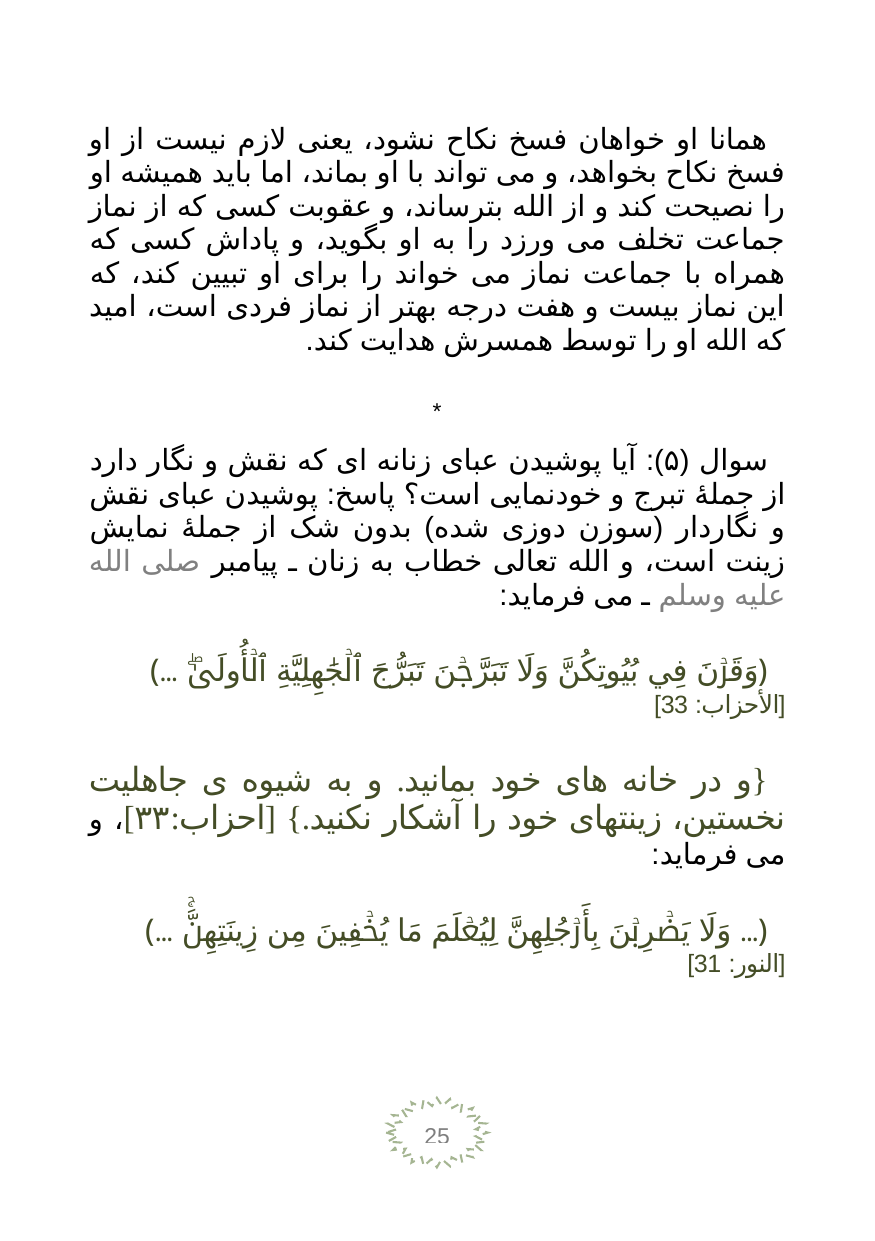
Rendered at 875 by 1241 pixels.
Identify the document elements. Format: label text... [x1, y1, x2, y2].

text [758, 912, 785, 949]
text سوال (۵): آیا پوشیدن عبای زنانه ای که نقش و نگار دارد از جملهٔ تبرج و خودنمایی است؟ پاسخ: پوشیدن عبای نقش و نگاردار (سوزن دوزی شده) بدون شک از جملهٔ نمایش زینت است، و الله تعالی خطاب به زنان ـ پیامبر صلی الله علیه وسلم ـ می فرماید: [89, 443, 785, 611]
text همانا او خواهان فسخ نکاح نشود، یعنی لازم نیست از او فسخ نکاح بخواهد، و می تواند با او بماند، اما باید همیشه او را نصیحت کند و از الله بترساند، و عقوبت کسی که از نماز جماعت تخلف می ورزد را به او بگوید، و پاداش کسی که همراه با جماعت نماز می خواند را برای او تبیین کند، که این نماز بیست و هفت درجه بهتر از نماز فردی است، امید که الله او را توسط همسرش هدایت کند. [89, 122, 785, 357]
text ﴿... وَلَا يَضۡرِبۡنَ بِأَرۡجُلِهِنَّ لِيُعۡلَمَ مَا يُخۡفِينَ مِن زِينَتِهِنَّۚ ...﴾ [النور: 31] [89, 912, 715, 977]
text * [89, 398, 785, 424]
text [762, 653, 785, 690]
text {و در خانه های خود بمانيد. و به شیوه ی جاهليت نخستین، زينتهاى خود را آشكار نكنيد.} [احزاب:۳۳]، و می فرماید: [89, 760, 785, 870]
text ﴿وَقَرۡنَ فِي بُيُوتِكُنَّ وَلَا تَبَرَّجۡنَ تَبَرُّجَ ٱلۡجَٰهِلِيَّةِ ٱلۡأُولَىٰۖ ...﴾ [الأحزاب: 33] [89, 653, 759, 718]
